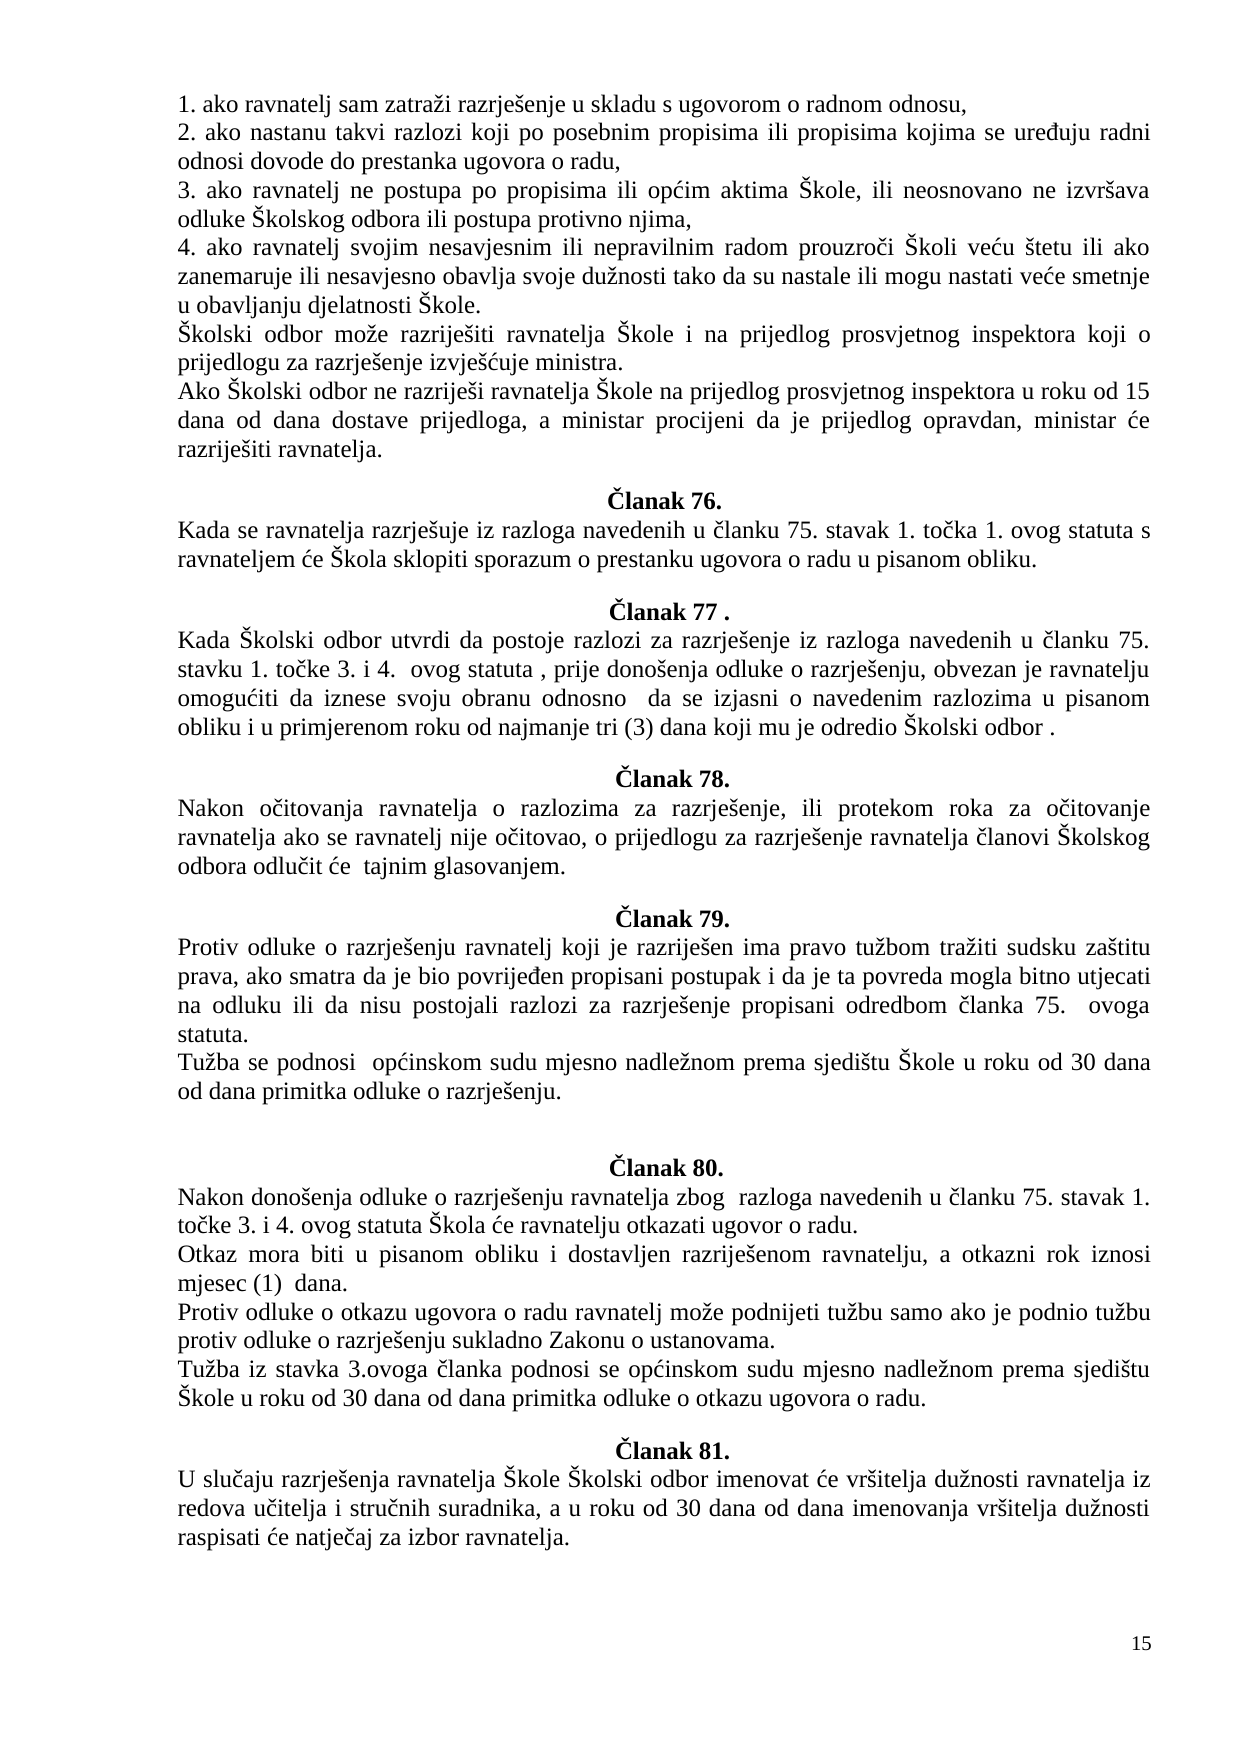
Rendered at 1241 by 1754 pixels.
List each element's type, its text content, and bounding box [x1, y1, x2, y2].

text Tužba iz stavka 3.ovoga članka podnosi se općinskom sudu mjesno nadležnom prema sjedištu Škole u roku od 30 dana od dana primitka odluke o otkazu ugovora o radu. [177, 1354, 1152, 1412]
text Kada se ravnatelja razrješuje iz razloga navedenih u članku 75. stavak 1. točka 1. ovog statuta s ravnateljem će Škola sklopiti sporazum o prestanku ugovora o radu u pisanom obliku. [177, 515, 1152, 573]
text Nakon donošenja odluke o razrješenju ravnatelja zbog razloga navedenih u članku 75. stavak 1. točke 3. i 4. ovog statuta Škola će ravnatelju otkazati ugovor o radu. [177, 1182, 1152, 1239]
text Otkaz mora biti u pisanom obliku i dostavljen razriješenom ravnatelju, a otkazni rok iznosi mjesec (1) dana. [177, 1239, 1152, 1297]
text Tužba se podnosi općinskom sudu mjesno nadležnom prema sjedištu Škole u roku od 30 dana od dana primitka odluke o razrješenju. [177, 1047, 1152, 1105]
text Ako Školski odbor ne razriješi ravnatelja Škole na prijedlog prosvjetnog inspektora u roku od 15 dana od dana dostave prijedloga, a ministar procijeni da je prijedlog opravdan, ministar će razriješiti ravnatelja. [177, 376, 1152, 462]
text 3. ako ravnatelj ne postupa po propisima ili općim aktima Škole, ili neosnovano ne izvršava odluke Školskog odbora ili postupa protivno njima, [177, 175, 1152, 232]
text 4. ako ravnatelj svojim nesavjesnim ili nepravilnim radom prouzroči Školi veću štetu ili ako zanemaruje ili nesavjesno obavlja svoje dužnosti tako da su nastale ili mogu nastati veće smetnje u obavljanju djelatnosti Škole. [177, 232, 1152, 319]
text Članak 77 . [552, 597, 1152, 626]
text Nakon očitovanja ravnatelja o razlozima za razrješenje, ili protekom roka za očitovanje ravnatelja ako se ravnatelj nije očitovao, o prijedlogu za razrješenje ravnatelja članovi Školskog odbora odlučit će tajnim glasovanjem. [177, 793, 1152, 879]
text Kada Školski odbor utvrdi da postoje razlozi za razrješenje iz razloga navedenih u članku 75. stavku 1. točke 3. i 4. ovog statuta , prije donošenja odluke o razrješenju, obvezan je ravnatelju omogućiti da iznese svoju obranu odnosno da se izjasni o navedenim razlozima u pisanom obliku i u primjerenom roku od najmanje tri (3) dana koji mu je odredio Školski odbor . [177, 626, 1152, 741]
text Školski odbor može razriješiti ravnatelja Škole i na prijedlog prosvjetnog inspektora koji o prijedlogu za razrješenje izvješćuje ministra. [177, 319, 1152, 376]
text Članak 78. [177, 764, 1152, 793]
text Protiv odluke o razrješenju ravnatelj koji je razriješen ima pravo tužbom tražiti sudsku zaštitu prava, ako smatra da je bio povrijeđen propisani postupak i da je ta povreda mogla bitno utjecati na odluku ili da nisu postojali razlozi za razrješenje propisani odredbom članka 75. ovoga statuta. [177, 932, 1152, 1047]
text Članak 80. [177, 1153, 1152, 1182]
text Protiv odluke o otkazu ugovora o radu ravnatelj može podnijeti tužbu samo ako je podnio tužbu protiv odluke o razrješenju sukladno Zakonu o ustanovama. [177, 1297, 1152, 1354]
text Članak 79. [177, 904, 1152, 932]
text U slučaju razrješenja ravnatelja Škole Školski odbor imenovat će vršitelja dužnosti ravnatelja iz redova učitelja i stručnih suradnika, a u roku od 30 dana od dana imenovanja vršitelja dužnosti raspisati će natječaj za izbor ravnatelja. [177, 1464, 1152, 1551]
text Članak 81. [177, 1436, 1152, 1464]
text Članak 76. [177, 486, 1152, 515]
text 1. ako ravnatelj sam zatraži razrješenje u skladu s ugovorom o radnom odnosu, [177, 89, 1152, 117]
text 2. ako nastanu takvi razlozi koji po posebnim propisima ili propisima kojima se uređuju radni odnosi dovode do prestanka ugovora o radu, [177, 117, 1152, 175]
